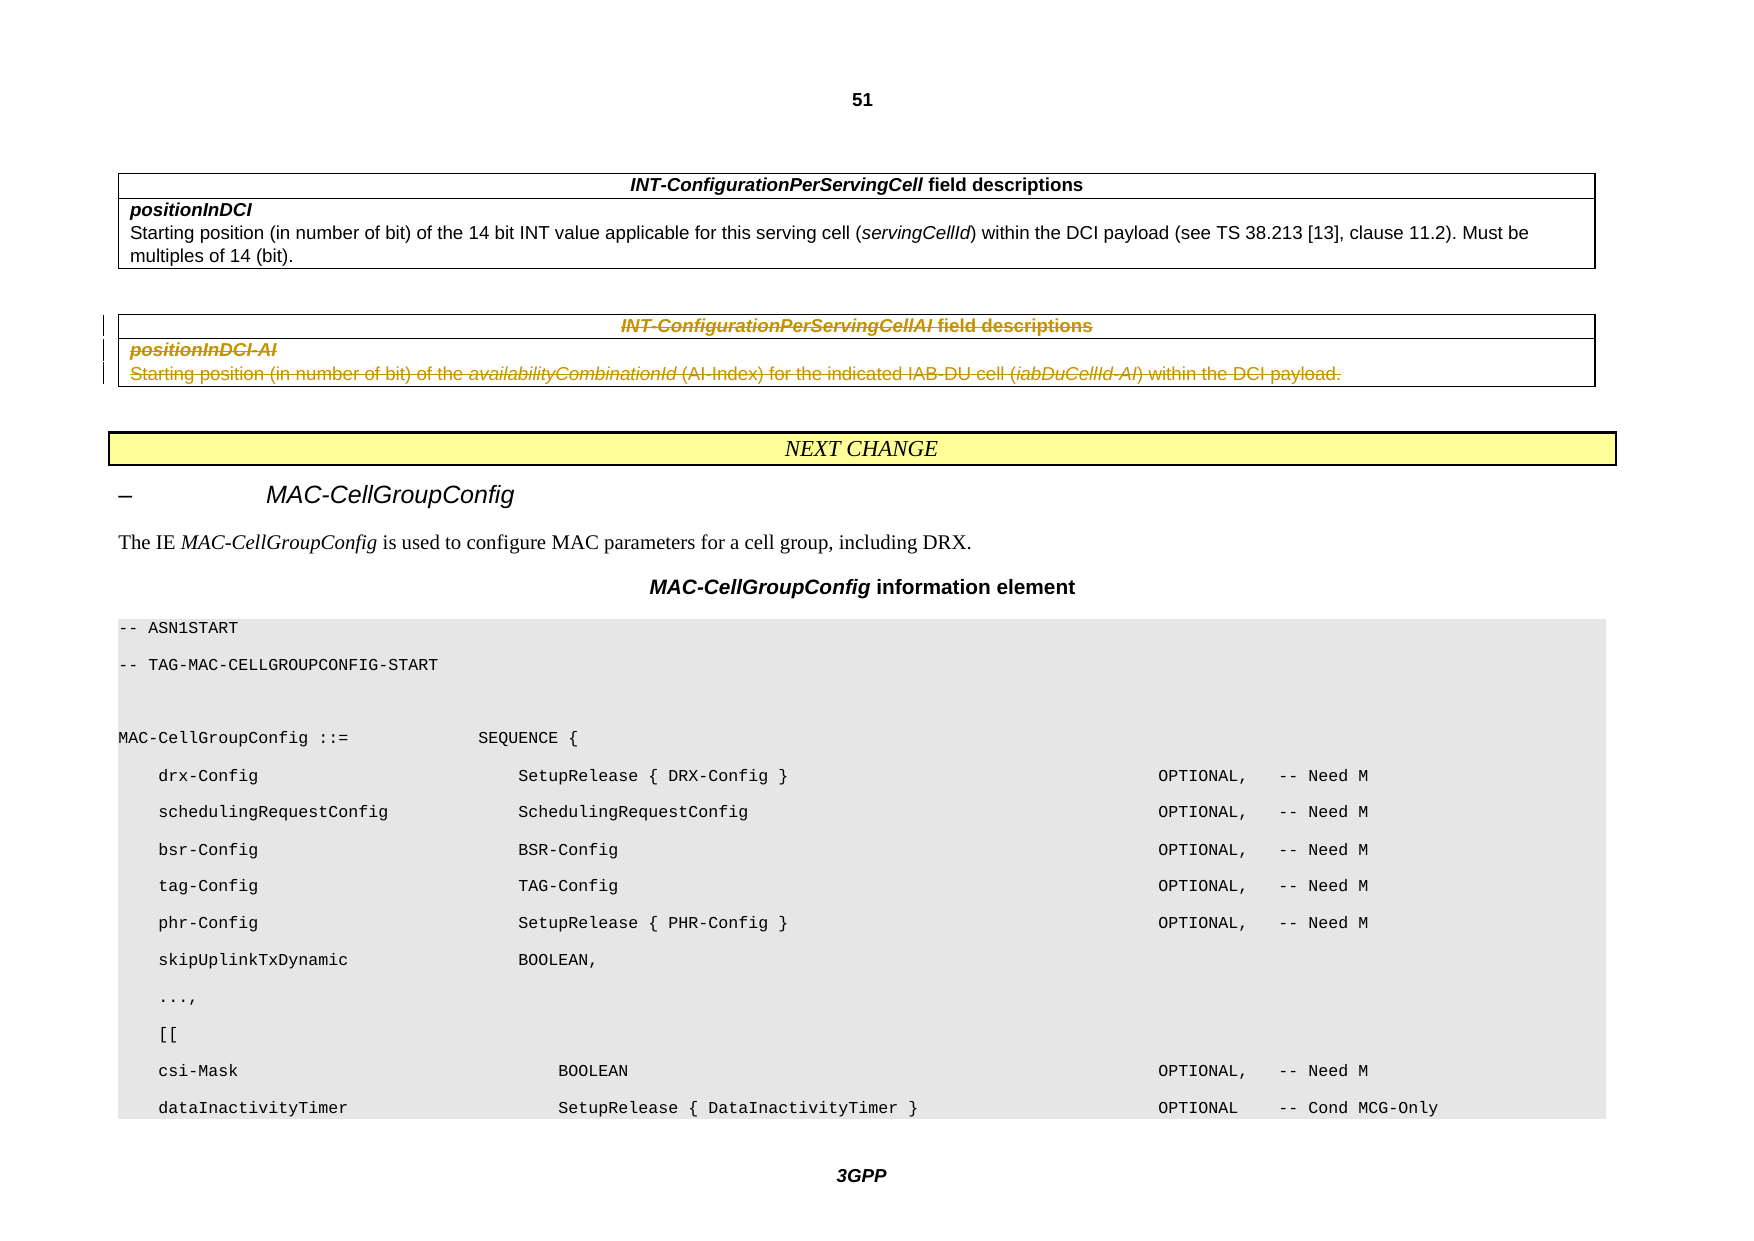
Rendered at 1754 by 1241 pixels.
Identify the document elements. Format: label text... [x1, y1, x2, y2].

text -- ASN1START [118, 619, 1606, 638]
text schedulingRequestConfig SchedulingRequestConfig OPTIONAL, -- Need M [118, 804, 1606, 823]
text csi-Mask BOOLEAN OPTIONAL, -- Need M [118, 1063, 1606, 1082]
text MAC-CellGroupConfig information element [118, 574, 1606, 598]
table_cell [119, 339, 1594, 386]
text [[ [118, 1026, 1606, 1045]
text The IE MAC-CellGroupConfig is used to configure MAC parameters for a cell group, including DRX. [118, 530, 1606, 554]
text drx-Config SetupRelease { DRX-Config } OPTIONAL, -- Need M [118, 767, 1606, 786]
text dataInactivityTimer SetupRelease { DataInactivityTimer } OPTIONAL -- Cond MCG-Only [118, 1100, 1606, 1119]
text ..., [118, 989, 1606, 1008]
text tag-Config TAG-Config OPTIONAL, -- Need M [118, 878, 1606, 897]
table_header INT-ConfigurationPerServingCell field descriptions [119, 174, 1594, 197]
text skipUplinkTxDynamic BOOLEAN, [118, 952, 1606, 971]
text NEXT CHANGE [110, 434, 1615, 464]
text phr-Config SetupRelease { PHR-Config } OPTIONAL, -- Need M [118, 915, 1606, 934]
text -- TAG-MAC-CELLGROUPCONFIG-START [118, 656, 1606, 675]
text MAC-CellGroupConfig ::= SEQUENCE { [118, 730, 1606, 749]
table_header [119, 315, 1594, 338]
text bsr-Config BSR-Config OPTIONAL, -- Need M [118, 841, 1606, 860]
subtitle – MAC-CellGroupConfig [118, 480, 1606, 509]
table_cell positionInDCI Starting position (in number of bit) of the 14 bit INT value applicable for this serving cell (servingCellId) within the DCI payload (see TS 38.213 [13], clause 11.2). Must be multiples of 14 (bit). [119, 199, 1594, 268]
